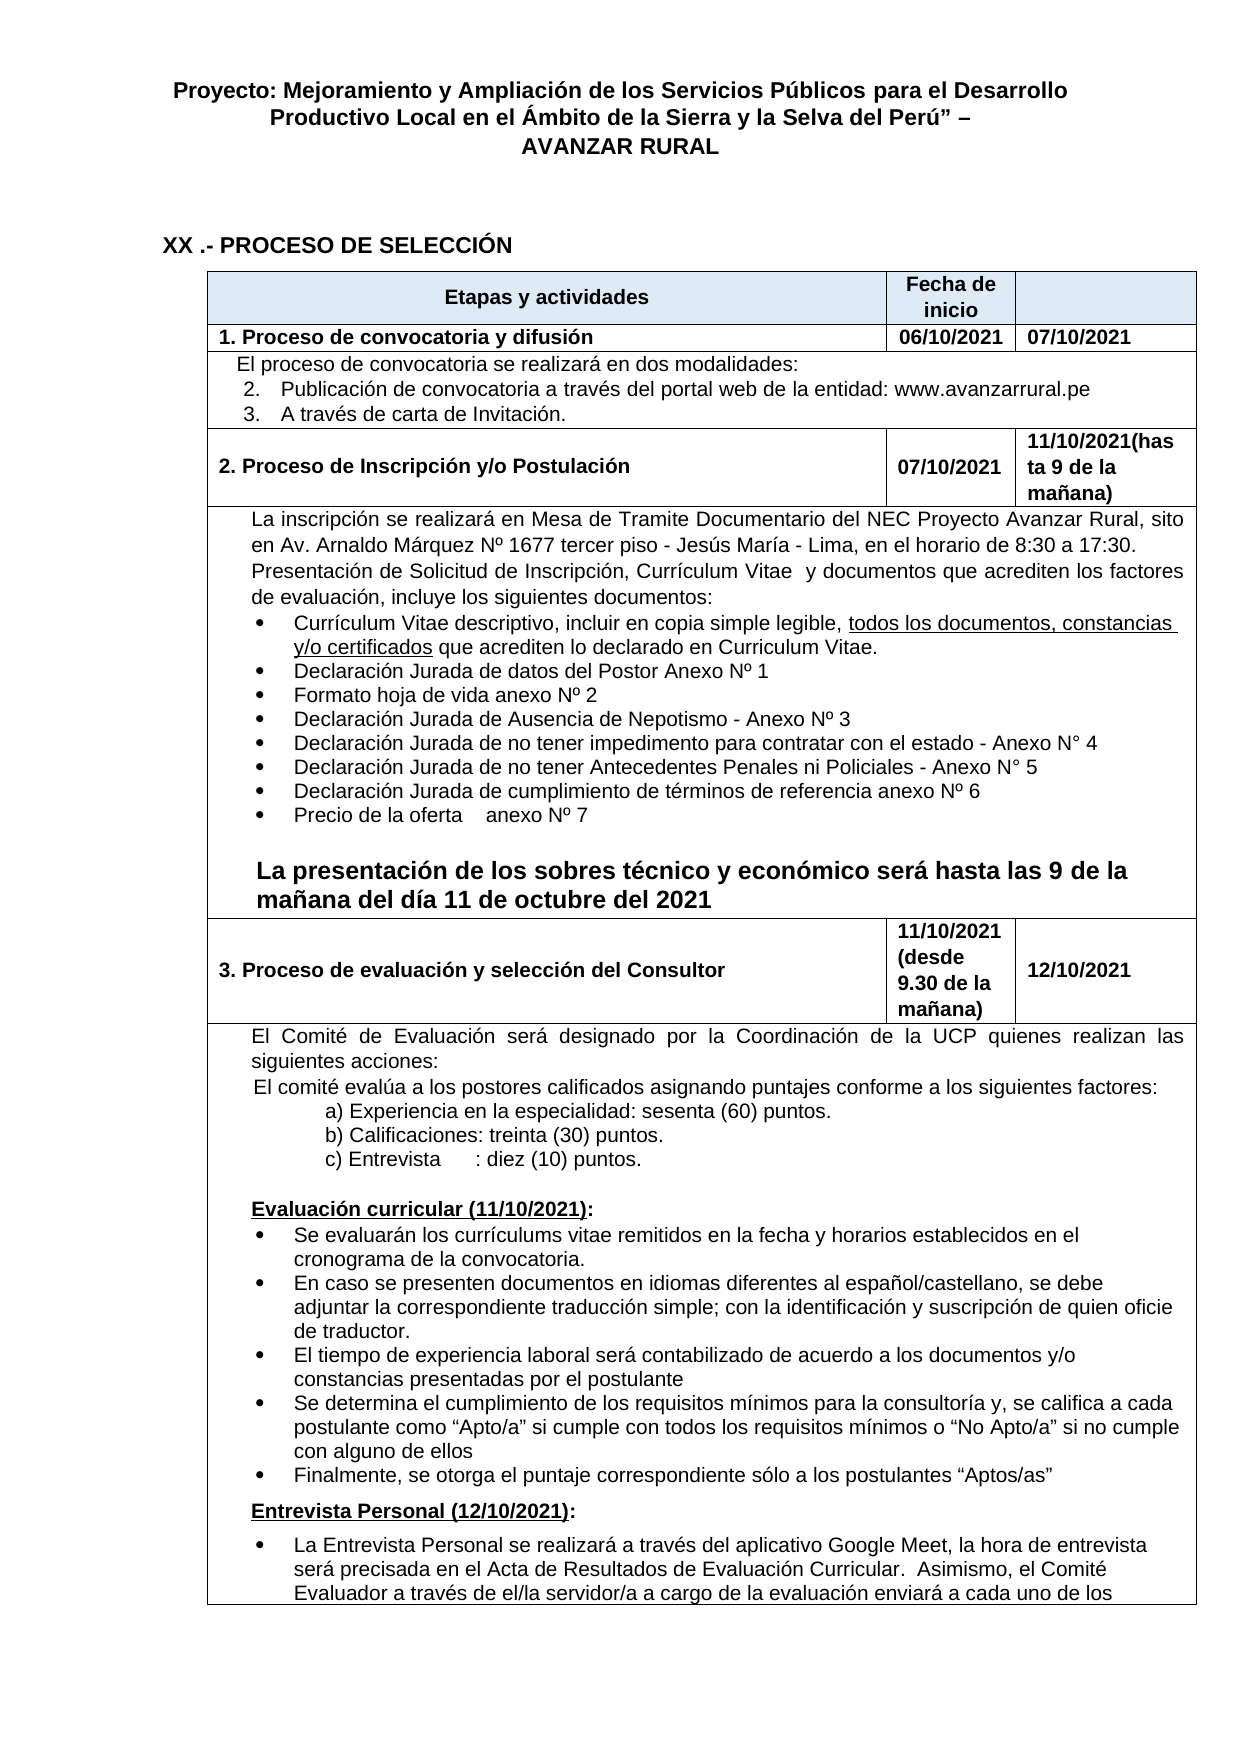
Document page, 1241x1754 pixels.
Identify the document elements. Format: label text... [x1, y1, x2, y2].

table_header Etapas y actividades [208, 272, 886, 324]
table_cell 07/10/2021 [1016, 325, 1196, 351]
table_cell El proceso de convocatoria se realizará en dos modalidades: Publicación de convocatoria a través del portal web de la entidad: www.avanzarrural.pe A través de carta de Invitación. [208, 352, 1196, 428]
table_header [1016, 272, 1196, 324]
table_cell 06/10/2021 [887, 325, 1015, 351]
text XX .- PROCESO DE SELECCIÓN [162, 232, 1078, 259]
table_cell 1. Proceso de convocatoria y difusión [208, 325, 886, 351]
table_cell 11/10/2021(desde 9.30 de la mañana) [887, 919, 1015, 1022]
table_cell La inscripción se realizará en Mesa de Tramite Documentario del NEC Proyecto Avanzar Rural, sito en Av. Arnaldo Márquez Nº 1677 tercer piso - Jesús María - Lima, en el horario de 8:30 a 17:30. Presentación de Solicitud de Inscripción, Currículum Vitae y documentos que acrediten los factores de evaluación, incluye los siguientes documentos: Currículum Vitae descriptivo, incluir en copia simple legible, todos los documentos, constancias y/o certificados que acrediten lo declarado en Curriculum Vitae. Declaración Jurada de datos del Postor Anexo Nº 1 Formato hoja de vida anexo Nº 2 Declaración Jurada de Ausencia de Nepotismo - Anexo Nº 3 Declaración Jurada de no tener impedimento para contratar con el estado - Anexo N° 4 Declaración Jurada de no tener Antecedentes Penales ni Policiales - Anexo N° 5 Declaración Jurada de cumplimiento de términos de referencia anexo Nº 6 Precio de la oferta anexo Nº 7 La presentación de los sobres técnico y económico será hasta las 9 de la mañana del día 11 de octubre del 2021 [208, 507, 1196, 918]
table_header Fecha de inicio [887, 272, 1015, 324]
table_cell 3. Proceso de evaluación y selección del Consultor [208, 919, 886, 1022]
table_cell 2. Proceso de Inscripción y/o Postulación [208, 429, 886, 506]
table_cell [208, 1024, 1196, 1604]
table_cell 07/10/2021 [887, 429, 1015, 506]
table_cell 12/10/2021 [1016, 919, 1196, 1022]
table_cell 11/10/2021(has ta 9 de la mañana) [1016, 429, 1196, 506]
